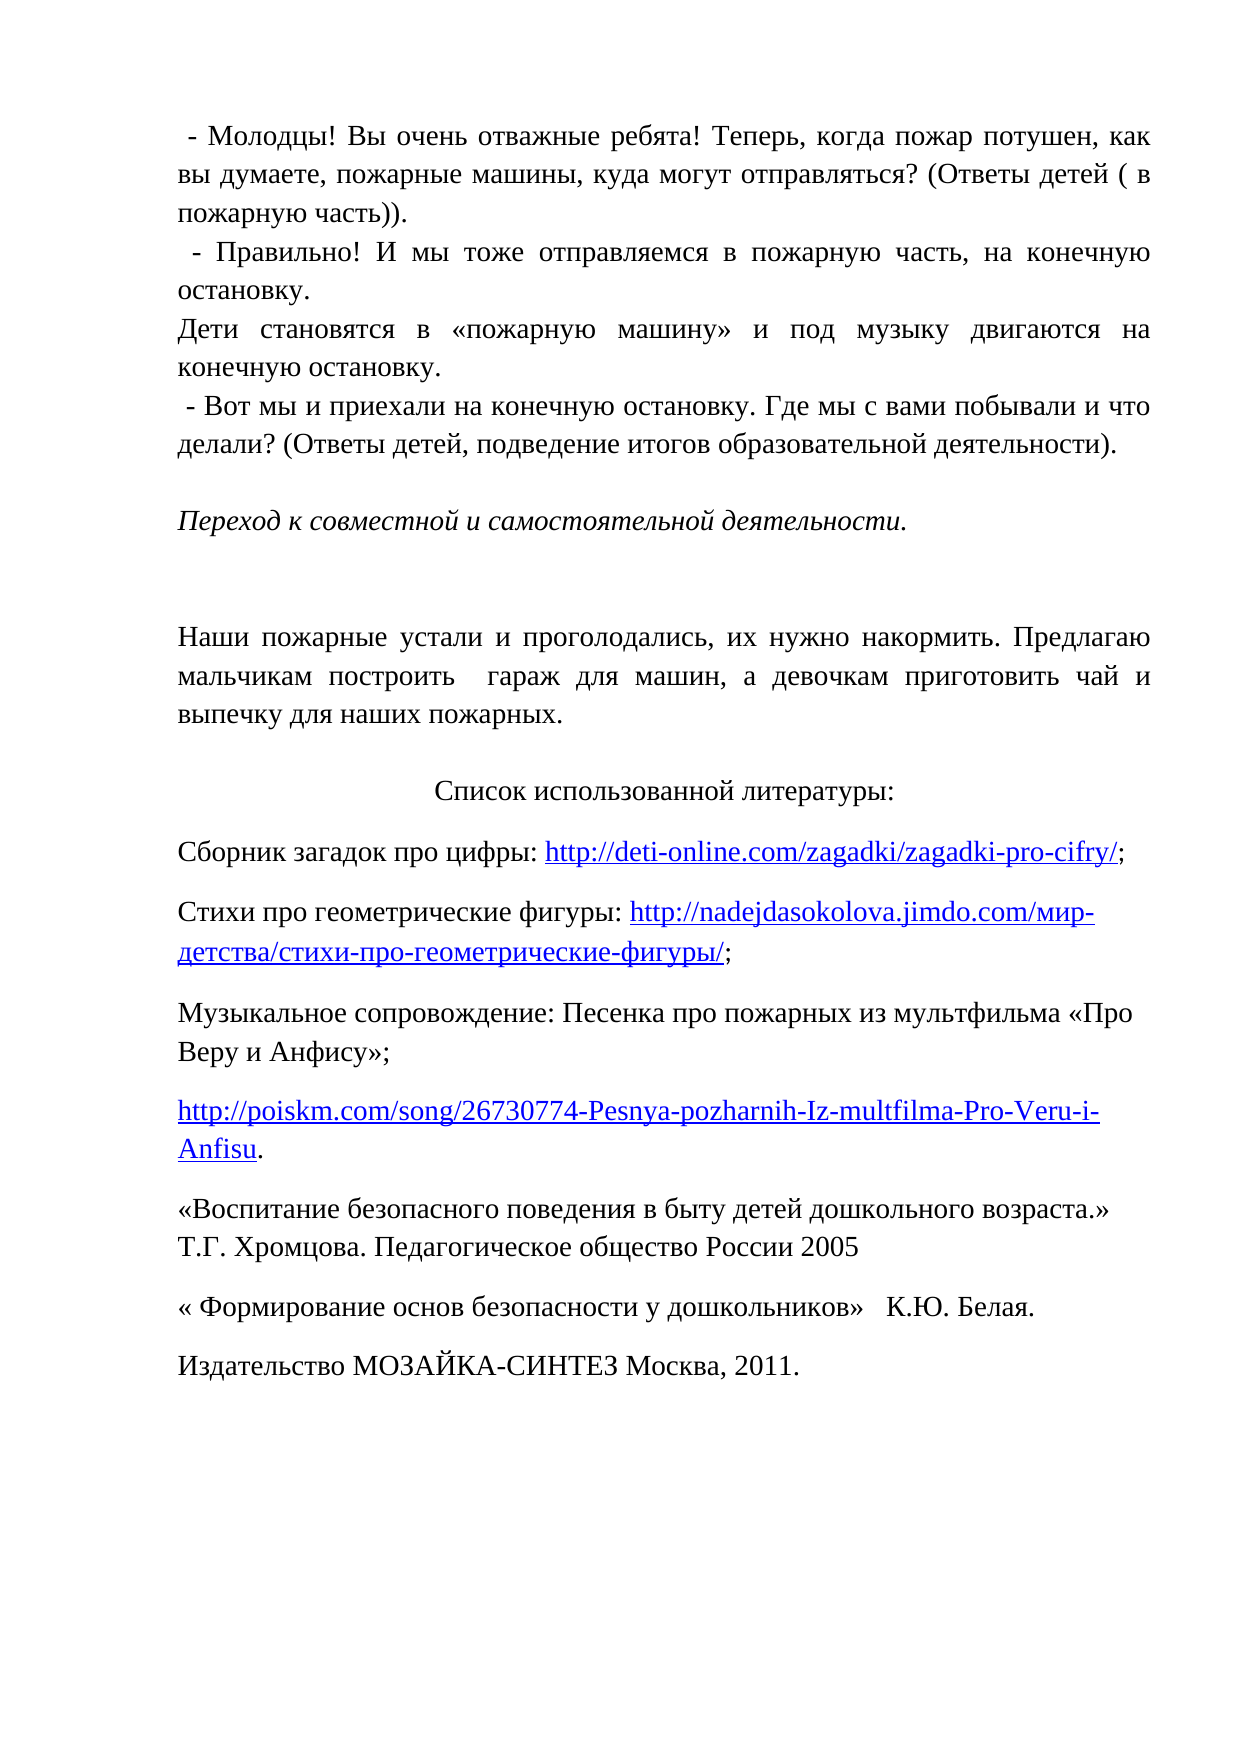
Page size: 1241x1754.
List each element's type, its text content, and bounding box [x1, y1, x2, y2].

text - Вот мы и приехали на конечную остановку. Где мы с вами побывали и что делали? (Ответы детей, подведение итогов образовательной деятельности). [177, 388, 1152, 460]
text - Правильно! И мы тоже отправляемся в пожарную часть, на конечную остановку. [177, 234, 1152, 306]
text - Молодцы! Вы очень отважные ребята! Теперь, когда пожар потушен, как вы думаете, пожарные машины, куда могут отправляться? (Ответы детей ( в пожарную часть)). [177, 118, 1152, 229]
text «Воспитание безопасного поведения в быту детей дошкольного возраста.» Т.Г. Хромцова. Педагогическое общество России 2005 [177, 1191, 1152, 1263]
text Переход к совместной и самостоятельной деятельности. [177, 503, 1152, 537]
text Наши пожарные устали и проголодались, их нужно накормить. Предлагаю мальчикам построить гараж для машин, а девочкам приготовить чай и выпечку для наших пожарных. [177, 619, 1152, 730]
text Список использованной литературы: [177, 773, 1152, 807]
text Издательство МОЗАЙКА-СИНТЕЗ Москва, 2011. [177, 1348, 1152, 1382]
text Музыкальное сопровождение: Песенка про пожарных из мультфильма «Про Веру и Анфису»; [177, 995, 1152, 1067]
text http://poiskm.com/song/26730774-Pesnya-pozharnih-Iz-multfilma-Pro-Veru-i-Anfisu. [177, 1093, 1152, 1165]
text Стихи про геометрические фигуры: http://nadejdasokolova.jimdo.com/мир-детства/стихи-про-геометрические-фигуры/; [177, 894, 1152, 969]
text Дети становятся в «пожарную машину» и под музыку двигаются на конечную остановку. [177, 311, 1152, 383]
text « Формирование основ безопасности у дошкольников» К.Ю. Белая. [177, 1289, 1152, 1322]
text Сборник загадок про цифры: http://deti-online.com/zagadki/zagadki-pro-cifry/; [177, 833, 1152, 868]
